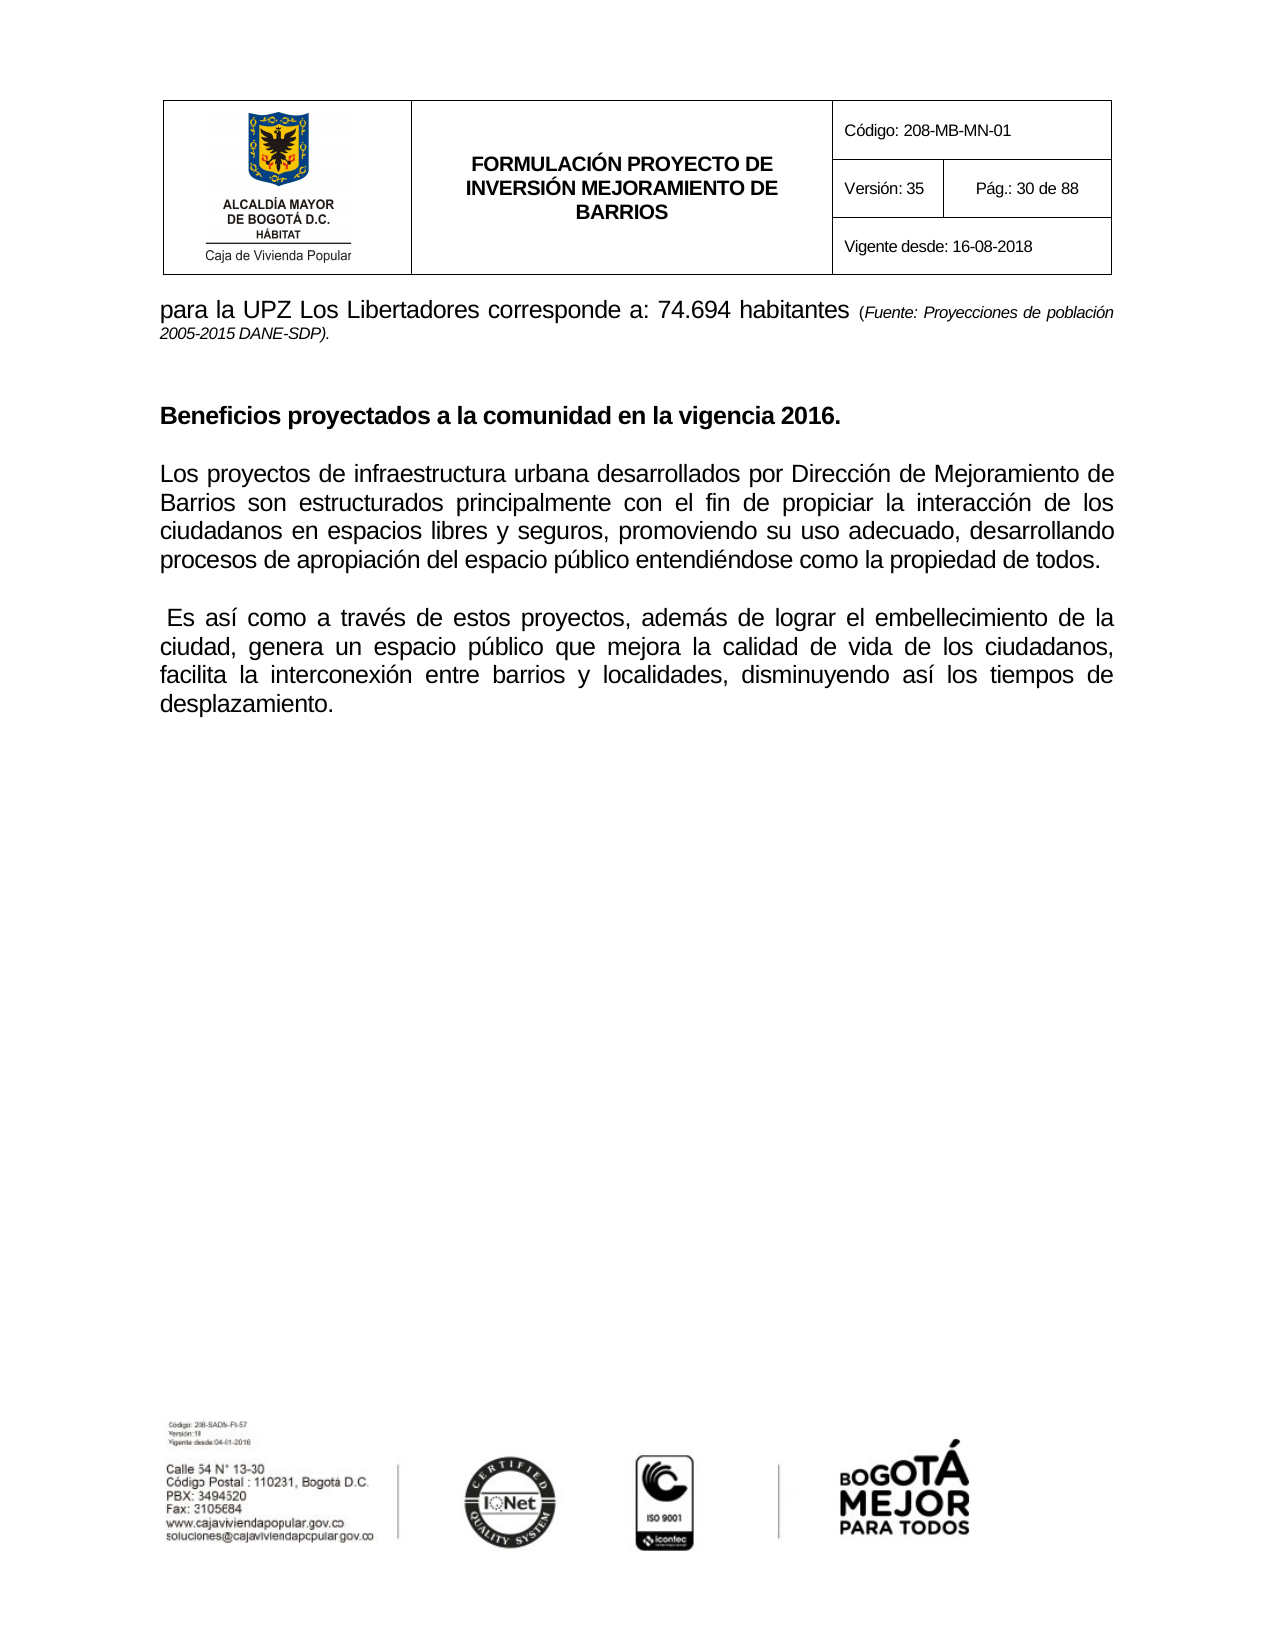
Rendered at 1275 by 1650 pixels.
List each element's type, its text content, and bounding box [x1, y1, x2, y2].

text Es así como a través de estos proyectos, además de lograr el embellecimiento de la ciudad, genera un espacio público que mejora la calidad de vida de los ciudadanos, facilita la interconexión entre barrios y localidades, disminuyendo así los tiempos de desplazamiento. [159, 603, 1116, 718]
picture [100, 1404, 1057, 1601]
text Beneficios proyectados a la comunidad en la vigencia 2016. [159, 401, 1116, 429]
text Los proyectos de infraestructura urbana desarrollados por Dirección de Mejoramiento de Barrios son estructurados principalmente con el fin de propiciar la interacción de los ciudadanos en espacios libres y seguros, promoviendo su uso adecuado, desarrollando procesos de apropiación del espacio público entendiéndose como la propiedad de todos. [159, 459, 1116, 574]
picture [205, 112, 352, 263]
